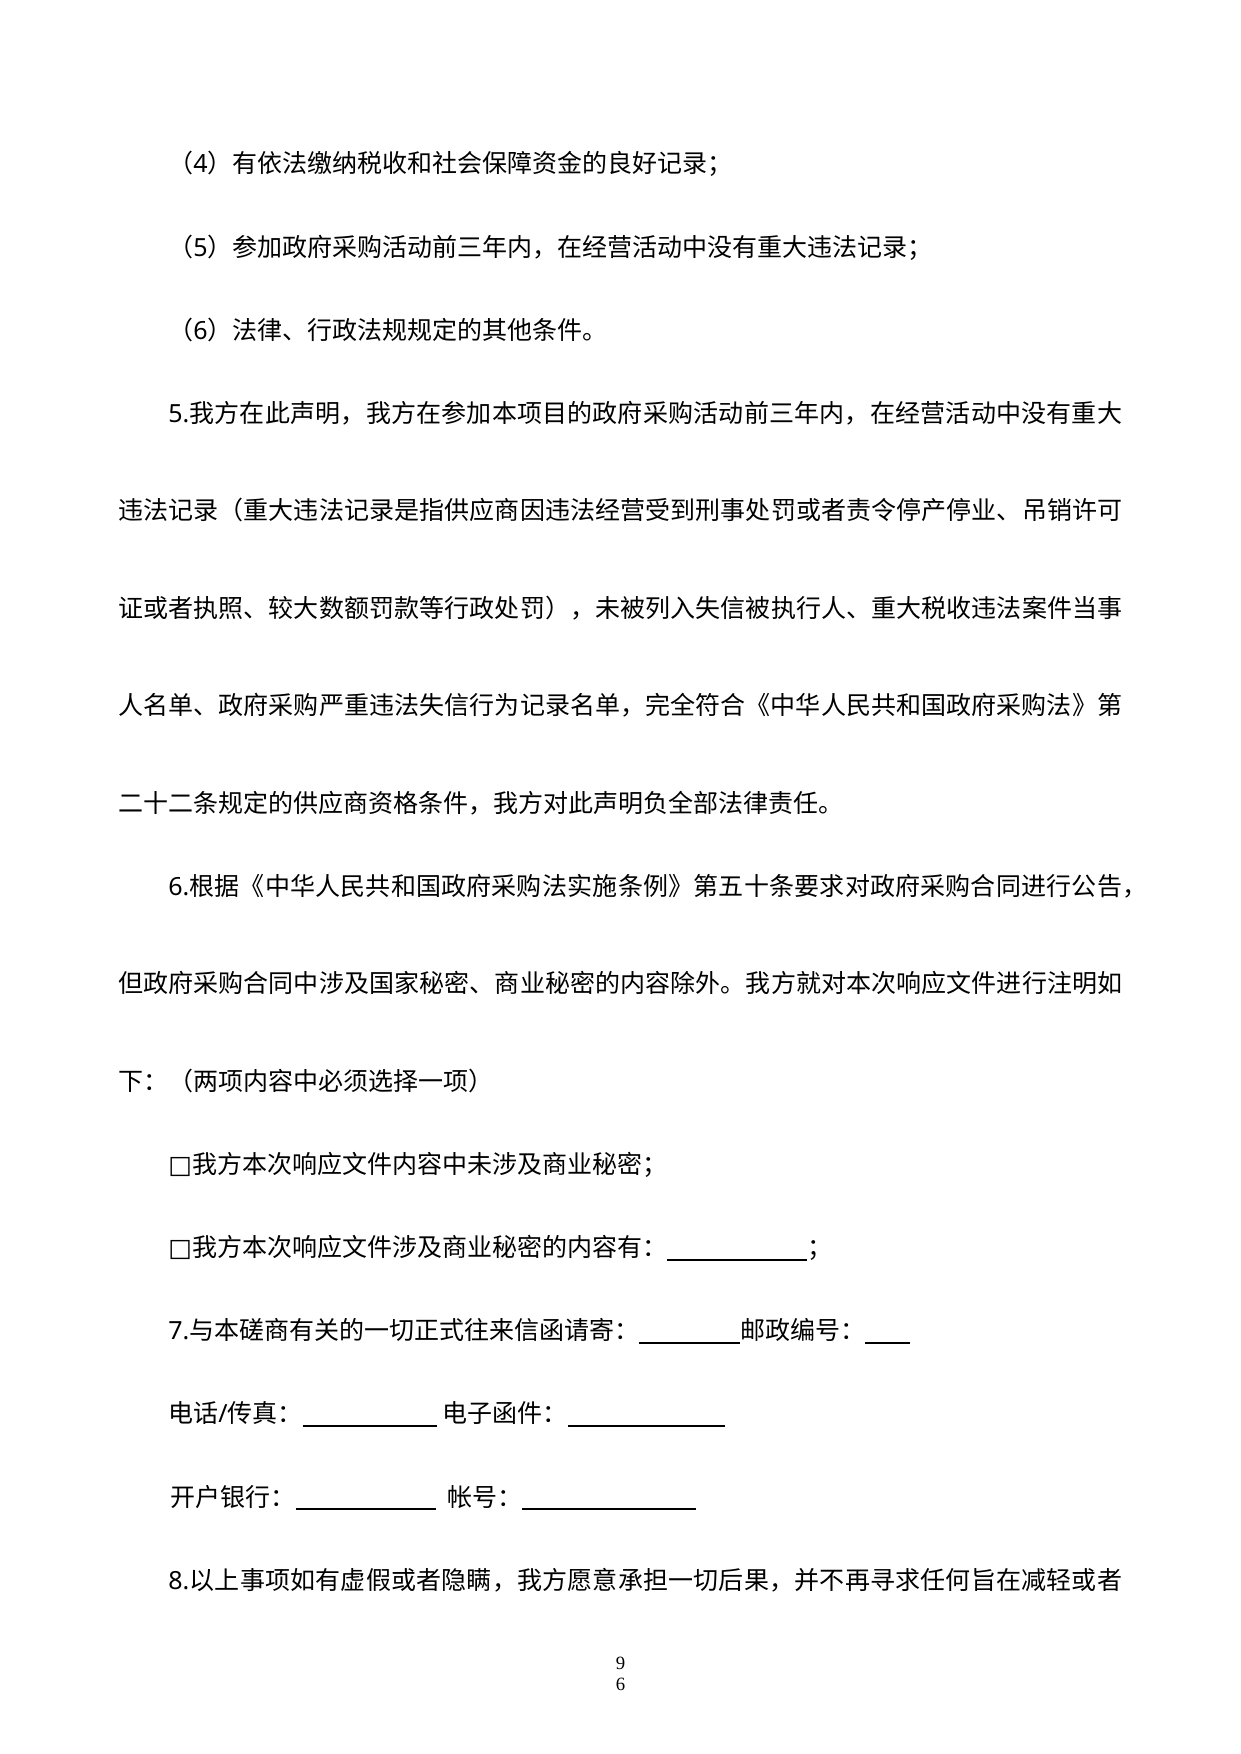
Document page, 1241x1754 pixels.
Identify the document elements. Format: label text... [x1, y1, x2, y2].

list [118, 1546, 1122, 1611]
text □我方本次响应文件涉及商业秘密的内容有： ； [118, 1213, 1122, 1278]
text 5.我方在此声明，我方在参加本项目的政府采购活动前三年内，在经营活动中没有重大违法记录（重大违法记录是指供应商因违法经营受到刑事处罚或者责令停产停业、吊销许可证或者执照、较大数额罚款等行政处罚），未被列入失信被执行人、重大税收违法案件当事人名单、政府采购严重违法失信行为记录名单，完全符合《中华人民共和国政府采购法》第二十二条规定的供应商资格条件，我方对此声明负全部法律责任。 [118, 379, 1122, 834]
text 电话/传真： 电子函件： [118, 1379, 1122, 1444]
text （4）有依法缴纳税收和社会保障资金的良好记录； [118, 129, 1122, 194]
text （6）法律、行政法规规定的其他条件。 [118, 296, 1122, 361]
list 开户银行： 帐号： [133, 1463, 1122, 1528]
text 6.根据《中华人民共和国政府采购法实施条例》第五十条要求对政府采购合同进行公告，但政府采购合同中涉及国家秘密、商业秘密的内容除外。我方就对本次响应文件进行注明如下：（两项内容中必须选择一项） [118, 852, 1122, 1112]
text □我方本次响应文件内容中未涉及商业秘密； [118, 1130, 1122, 1195]
text 7.与本磋商有关的一切正式往来信函请寄： 邮政编号： [118, 1296, 1122, 1361]
text （5）参加政府采购活动前三年内，在经营活动中没有重大违法记录； [118, 213, 1122, 278]
